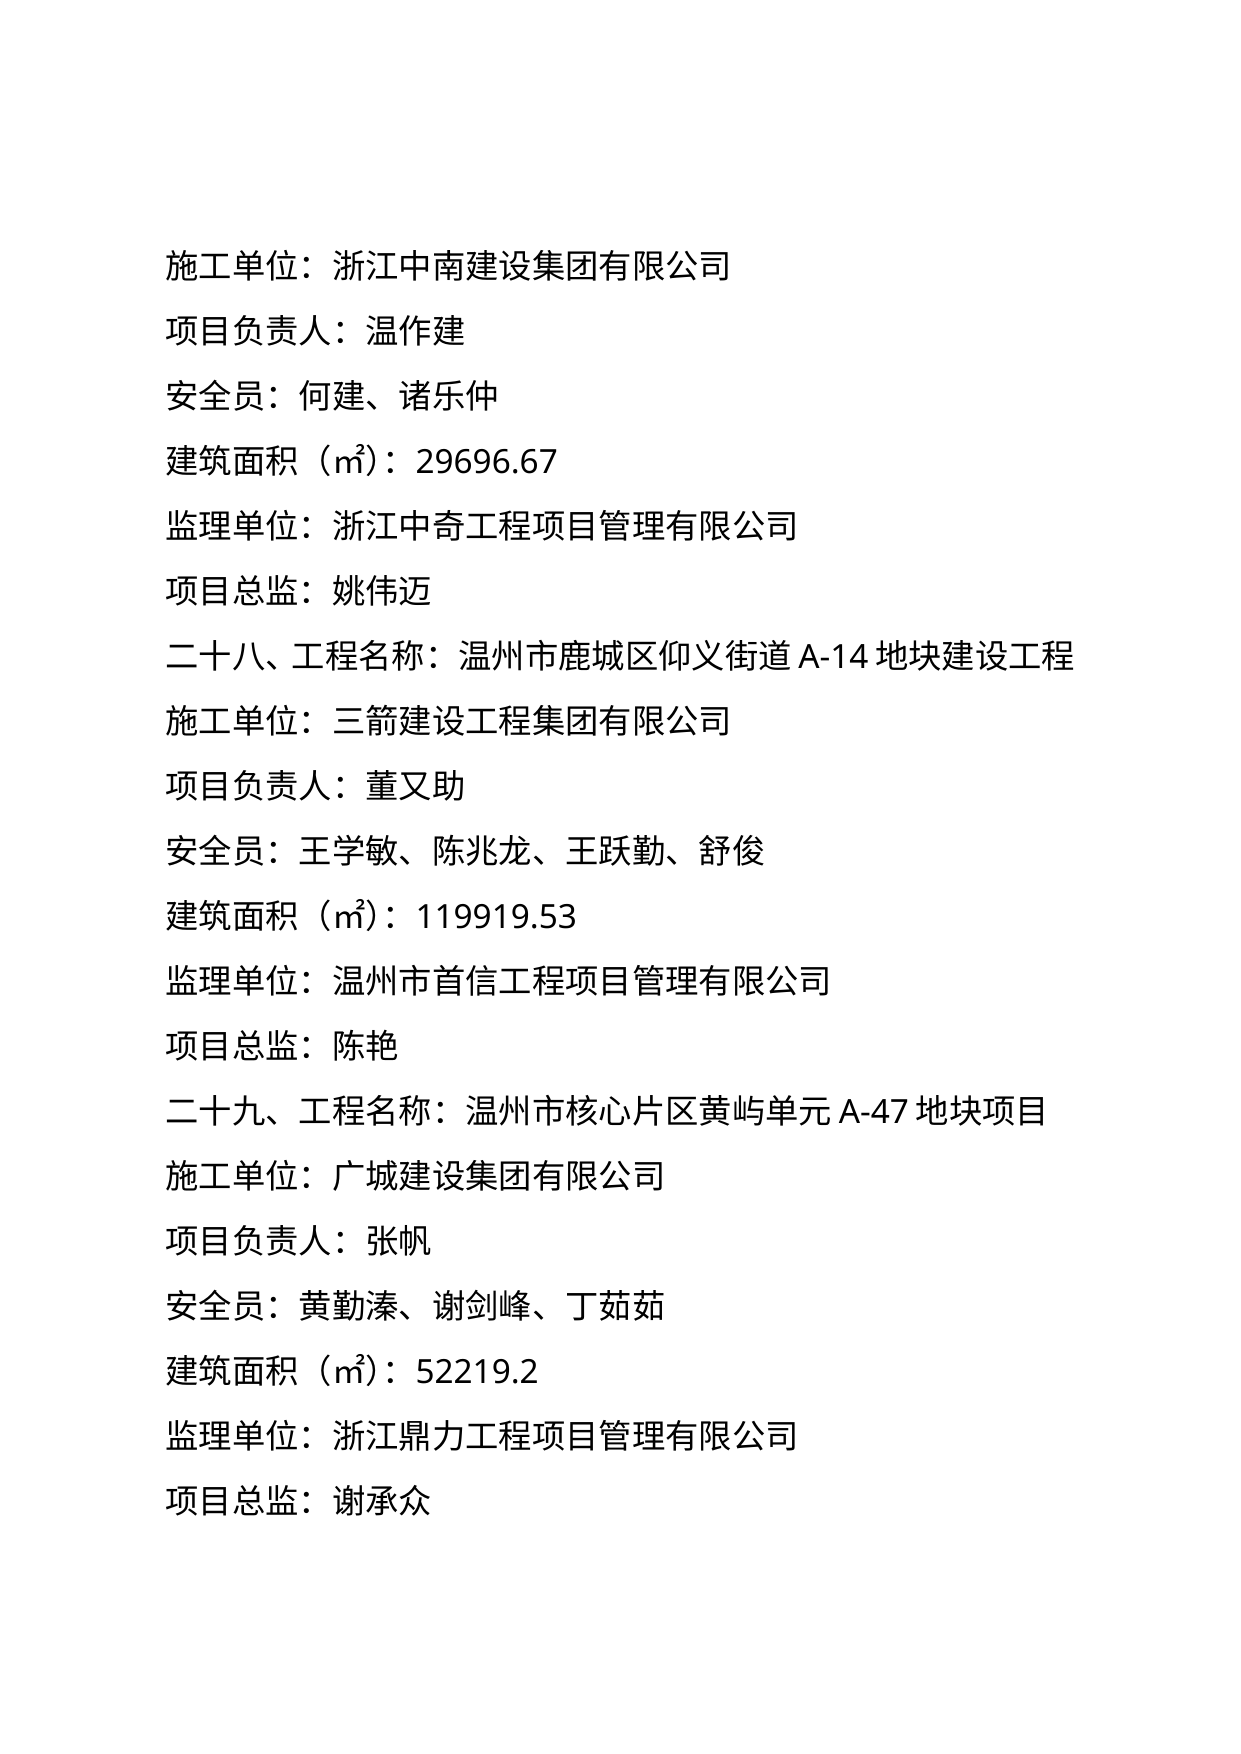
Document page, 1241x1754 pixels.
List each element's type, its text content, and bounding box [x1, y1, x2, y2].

list 二十八、工程名称：温州市鹿城区仰义街道A-14地块建设工程 [165, 621, 1075, 751]
text 建筑面积（㎡）：52219.2 [165, 1401, 1075, 1466]
text 安全员：黄勤溱、谢剑峰、丁茹茹 [165, 1336, 1075, 1401]
text 监理单位：温州市首信工程项目管理有限公司 [165, 1011, 1075, 1076]
text 建筑面积（㎡）：29696.67 [165, 426, 1075, 491]
text 安全员：王学敏、陈兆龙、王跃勤、舒俊 [165, 881, 1075, 946]
text 安全员：何建、诸乐仲 [165, 361, 1075, 426]
text 施工单位：浙江中南建设集团有限公司 [165, 231, 1075, 296]
text 监理单位：浙江中奇工程项目管理有限公司 [165, 491, 1075, 556]
text 施工单位：广城建设集团有限公司 [165, 1206, 1075, 1271]
list 二十九、工程名称：温州市核心片区黄屿单元A-47地块项目 [165, 1141, 1075, 1206]
text 施工单位：三箭建设工程集团有限公司 [165, 751, 1075, 816]
text 建筑面积（㎡）：119919.53 [165, 946, 1075, 1011]
list 项目总监：陈艳 [165, 1076, 1075, 1141]
text 项目负责人：温作建 [165, 296, 1075, 361]
list 项目总监：姚伟迈 [165, 556, 1075, 621]
text 项目负责人：张帆 [165, 1271, 1075, 1336]
text 监理单位：浙江鼎力工程项目管理有限公司 [165, 1466, 1075, 1531]
text 项目负责人：董又助 [165, 816, 1075, 881]
